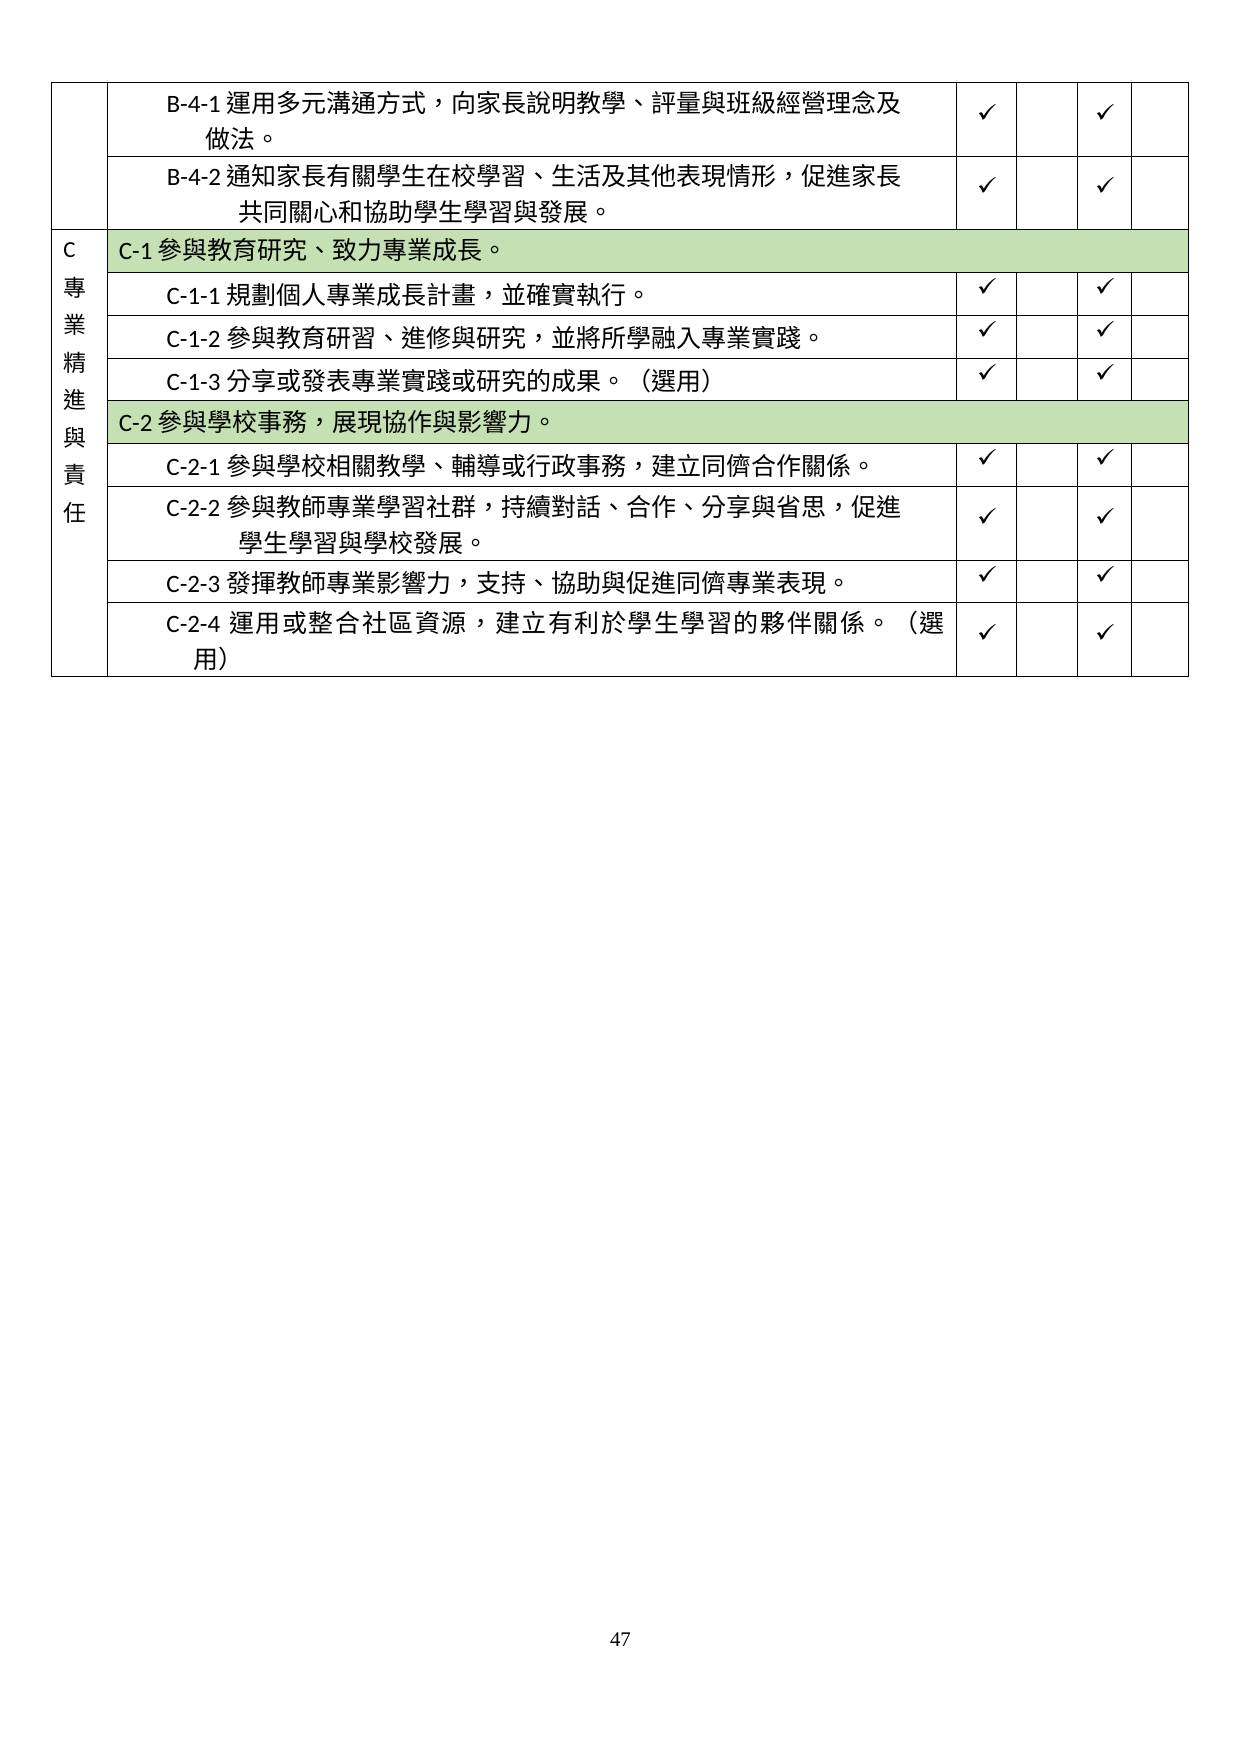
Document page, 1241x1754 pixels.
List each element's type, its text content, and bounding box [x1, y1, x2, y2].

table_cell C-2參與學校事務，展現協作與影響力。 [108, 401, 1188, 443]
table_cell C-2-1 參與學校相關教學、輔導或行政事務，建立同儕合作關係。 [108, 444, 956, 486]
table_cell [957, 487, 1016, 559]
table_cell [957, 273, 1016, 315]
table_cell [1078, 316, 1131, 357]
table_cell [957, 157, 1016, 229]
table_cell [957, 316, 1016, 357]
table_cell [1017, 603, 1077, 676]
table_cell B-4-2 通知家長有關學生在校學習、生活及其他表現情形，促進家長 共同關心和協助學生學習與發展。 [108, 157, 956, 229]
table_cell C-1-2 參與教育研習、進修與研究，並將所學融入專業實踐。 [108, 316, 956, 357]
table_cell B-4-1 運用多元溝通方式，向家長說明教學、評量與班級經營理念及 做法。 [108, 83, 956, 156]
table_cell [1078, 444, 1131, 486]
table_cell [957, 561, 1016, 602]
table_cell [1078, 603, 1131, 676]
table_cell [1017, 561, 1077, 602]
table_cell [1017, 83, 1077, 156]
table_cell [1078, 561, 1131, 602]
table_cell [1017, 359, 1077, 400]
table_cell [1132, 487, 1188, 559]
table_cell [1132, 83, 1188, 156]
table_cell C-1參與教育研究、致力專業成長。 [108, 230, 1188, 272]
table_cell [1017, 157, 1077, 229]
table_cell [1078, 487, 1131, 559]
table_cell [1017, 273, 1077, 315]
table_cell [1078, 359, 1131, 400]
table_cell C-2-3 發揮教師專業影響力，支持、協助與促進同儕專業表現。 [108, 561, 956, 602]
table_cell C-2-4 運用或整合社區資源，建立有利於學生學習的夥伴關係。（選用） [108, 603, 956, 676]
table_cell [1017, 487, 1077, 559]
table_cell [957, 83, 1016, 156]
table_cell [957, 359, 1016, 400]
table_cell [1132, 444, 1188, 486]
table_cell [1132, 273, 1188, 315]
table_cell [1017, 444, 1077, 486]
table_cell [1132, 603, 1188, 676]
table_cell [1132, 359, 1188, 400]
table_cell C-2-2 參與教師專業學習社群，持續對話、合作、分享與省思，促進 學生學習與學校發展。 [108, 487, 956, 559]
table_cell C專業精進與責任 [52, 230, 107, 676]
table_cell [1017, 316, 1077, 357]
table_cell [1132, 561, 1188, 602]
table_cell [1132, 157, 1188, 229]
table_cell [957, 444, 1016, 486]
table_cell [1078, 273, 1131, 315]
table_cell [957, 603, 1016, 676]
table_cell [1132, 316, 1188, 357]
table_cell [1078, 157, 1131, 229]
table_cell C-1-3 分享或發表專業實踐或研究的成果。（選用） [108, 359, 956, 400]
table_cell [1078, 83, 1131, 156]
table_cell C-1-1 規劃個人專業成長計畫，並確實執行。 [108, 273, 956, 315]
